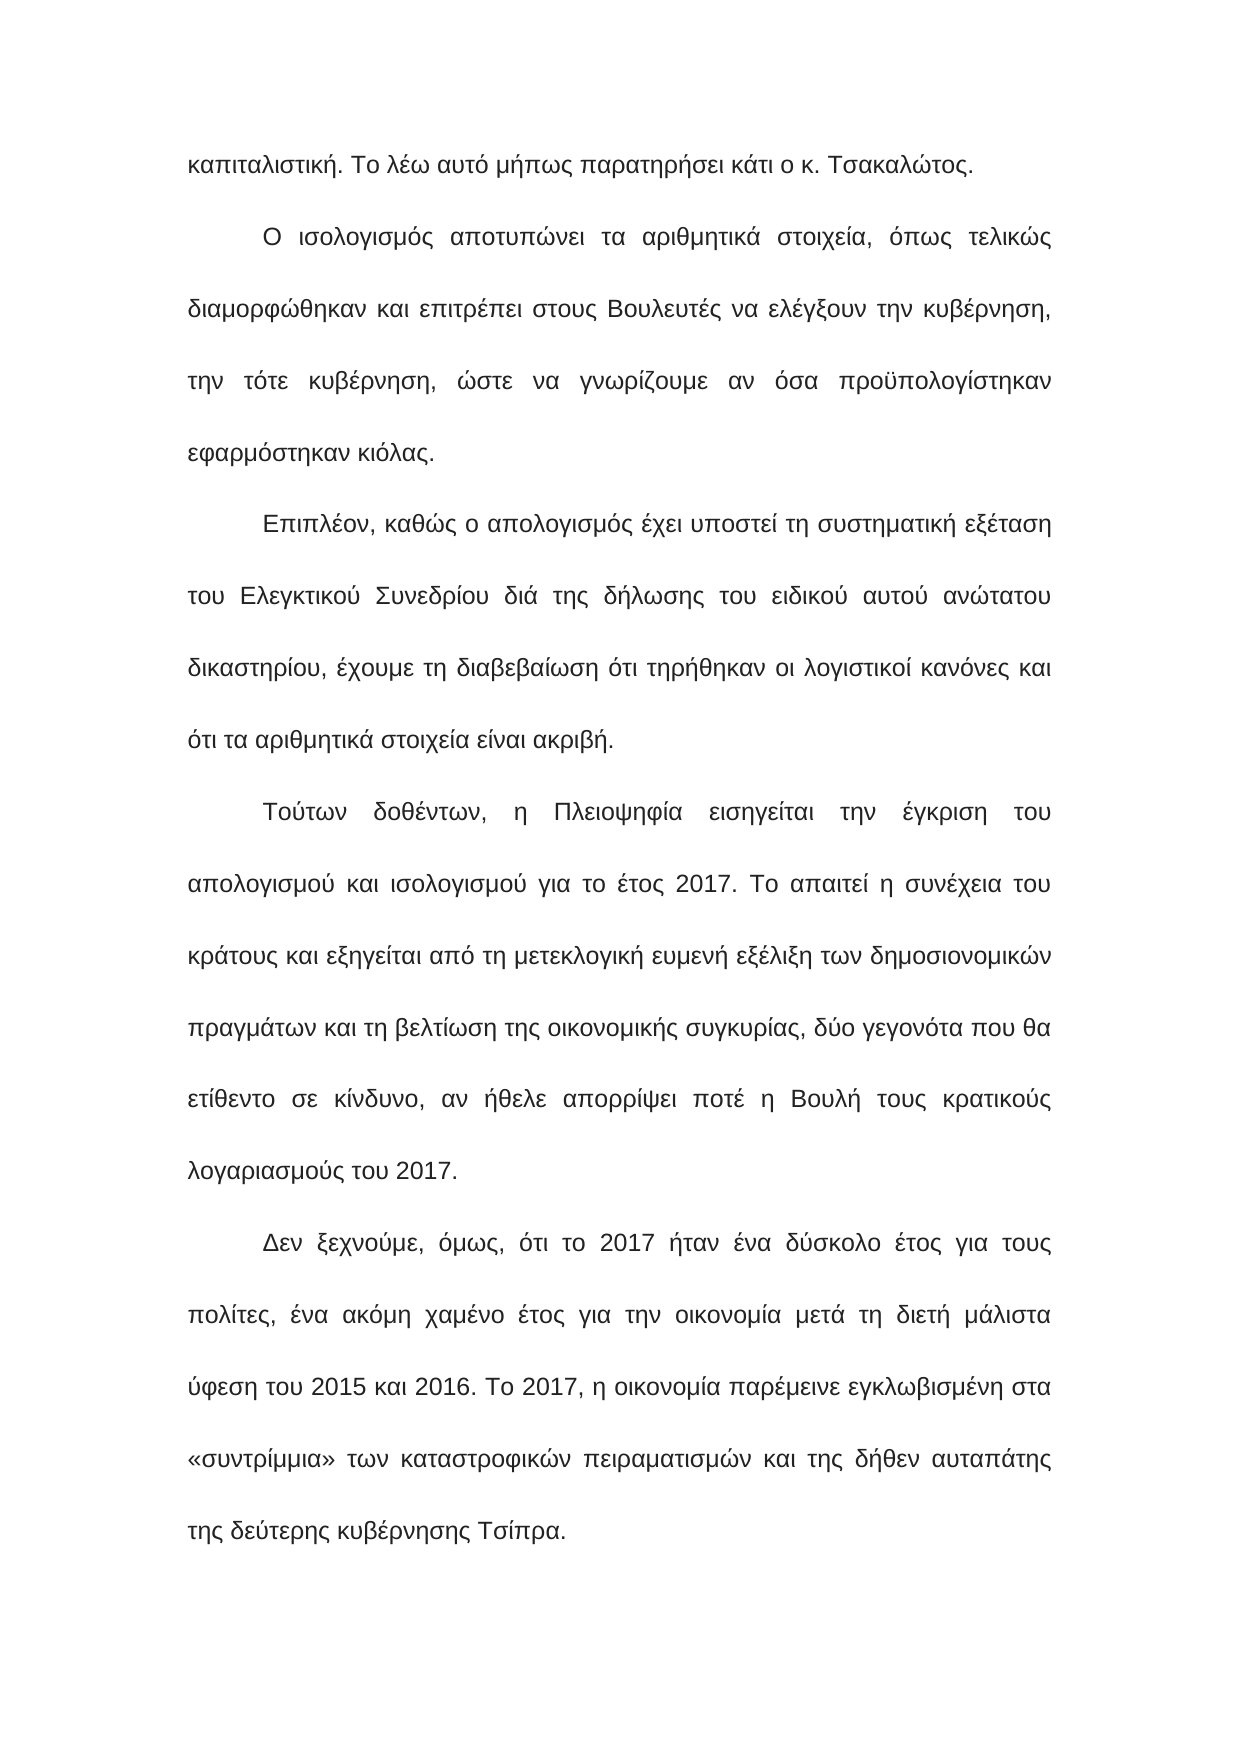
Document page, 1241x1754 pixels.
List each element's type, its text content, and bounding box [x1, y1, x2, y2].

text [187, 150, 1053, 179]
text Δεν ξεχνούμε, όμως, ότι το 2017 ήταν ένα δύσκολο έτος για τους πολίτες, ένα ακόμη χαμένο έτος για την οικονομία μετά τη διετή μάλιστα ύφεση του 2015 και 2016. Το 2017, η οικονομία παρέμεινε εγκλωβισμένη στα «συντρίμμια» των καταστροφικών πειραματισμών και της δήθεν αυταπάτης της δεύτερης κυβέρνησης Τσίπρα. [187, 1228, 1053, 1544]
text Τούτων δοθέντων, η Πλειοψηφία εισηγείται την έγκριση του απολογισμού και ισολογισμού για το έτος 2017. Το απαιτεί η συνέχεια του κράτους και εξηγείται από τη μετεκλογική ευμενή εξέλιξη των δημοσιονομικών πραγμάτων και τη βελτίωση της οικονομικής συγκυρίας, δύο γεγονότα που θα ετίθεντο σε κίνδυνο, αν ήθελε απορρίψει ποτέ η Βουλή τους κρατικούς λογαριασμούς του 2017. [187, 797, 1053, 1185]
text Επιπλέον, καθώς ο απολογισμός έχει υποστεί τη συστηματική εξέταση του Ελεγκτικού Συνεδρίου διά της δήλωσης του ειδικού αυτού ανώτατου δικαστηρίου, έχουμε τη διαβεβαίωση ότι τηρήθηκαν οι λογιστικοί κανόνες και ότι τα αριθμητικά στοιχεία είναι ακριβή. [187, 509, 1053, 754]
text Ο ισολογισμός αποτυπώνει τα αριθμητικά στοιχεία, όπως τελικώς διαμορφώθηκαν και επιτρέπει στους Βουλευτές να ελέγξουν την κυβέρνηση, την τότε κυβέρνηση, ώστε να γνωρίζουμε αν όσα προϋπολογίστηκαν εφαρμόστηκαν κιόλας. [187, 222, 1053, 466]
